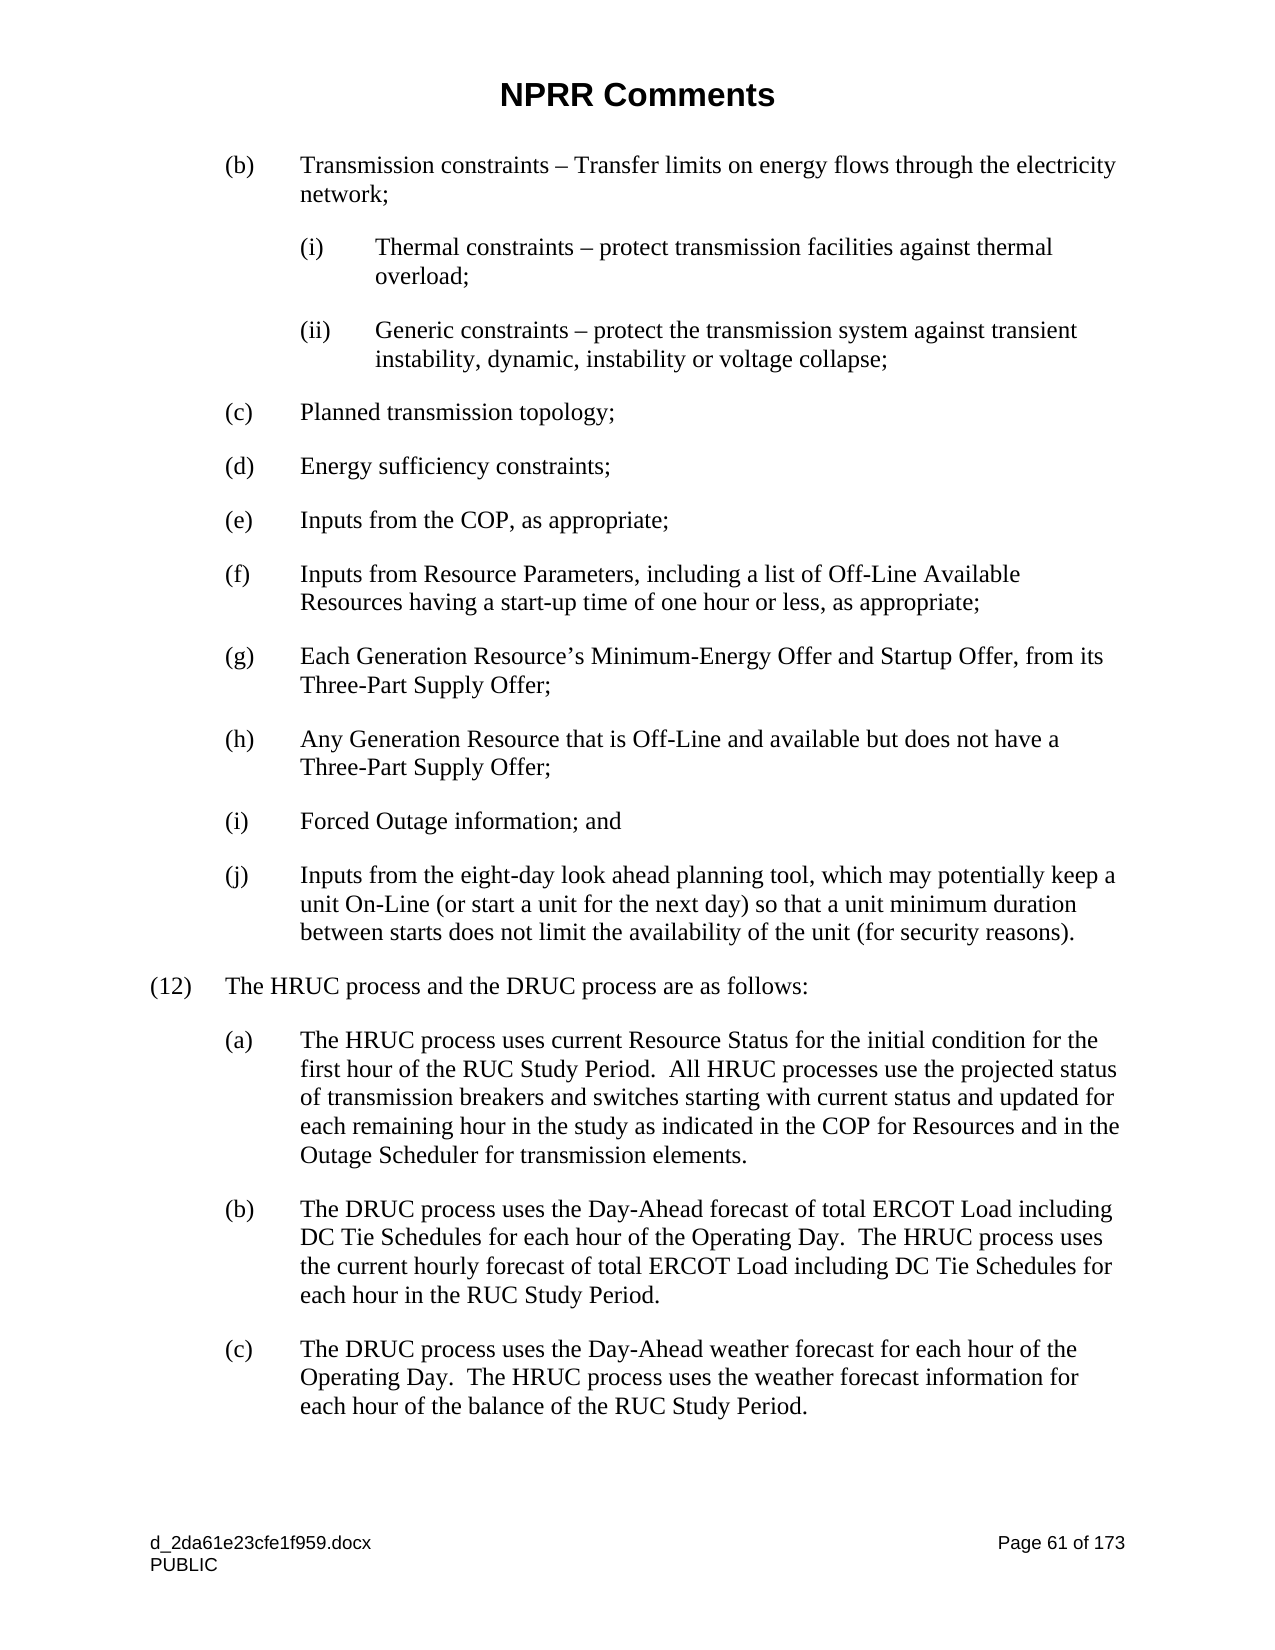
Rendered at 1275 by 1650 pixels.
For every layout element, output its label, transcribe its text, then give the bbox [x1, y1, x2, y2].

text (ii) Generic constraints – protect the transmission system against transient instability, dynamic, instability or voltage collapse; [300, 315, 1125, 372]
text (b) Transmission constraints – Transfer limits on energy flows through the electricity network; [225, 150, 1125, 207]
text (b) The DRUC process uses the Day-Ahead forecast of total ERCOT Load including DC Tie Schedules for each hour of the Operating Day. The HRUC process uses the current hourly forecast of total ERCOT Load including DC Tie Schedules for each hour in the RUC Study Period. [225, 1194, 1125, 1309]
text (12) The HRUC process and the DRUC process are as follows: [150, 971, 1125, 1000]
text (j) Inputs from the eight-day look ahead planning tool, which may potentially keep a unit On-Line (or start a unit for the next day) so that a unit minimum duration between starts does not limit the availability of the unit (for security reasons). [225, 860, 1125, 946]
text (i) Forced Outage information; and [225, 806, 1125, 835]
text (d) Energy sufficiency constraints; [225, 451, 1125, 480]
text (c) The DRUC process uses the Day-Ahead weather forecast for each hour of the Operating Day. The HRUC process uses the weather forecast information for each hour of the balance of the RUC Study Period. [225, 1334, 1125, 1420]
text (h) Any Generation Resource that is Off-Line and available but does not have a Three-Part Supply Offer; [225, 724, 1125, 781]
text (i) Thermal constraints – protect transmission facilities against thermal overload; [300, 232, 1125, 290]
text (e) Inputs from the COP, as appropriate; [225, 505, 1125, 534]
text (f) Inputs from Resource Parameters, including a list of Off-Line Available Resources having a start-up time of one hour or less, as appropriate; [225, 559, 1125, 616]
text (c) Planned transmission topology; [225, 397, 1125, 426]
text (g) Each Generation Resource’s Minimum-Energy Offer and Startup Offer, from its Three-Part Supply Offer; [225, 641, 1125, 699]
text (a) The HRUC process uses current Resource Status for the initial condition for the first hour of the RUC Study Period. All HRUC processes use the projected status of transmission breakers and switches starting with current status and updated for each remaining hour in the study as indicated in the COP for Resources and in the Outage Scheduler for transmission elements. [225, 1025, 1125, 1169]
